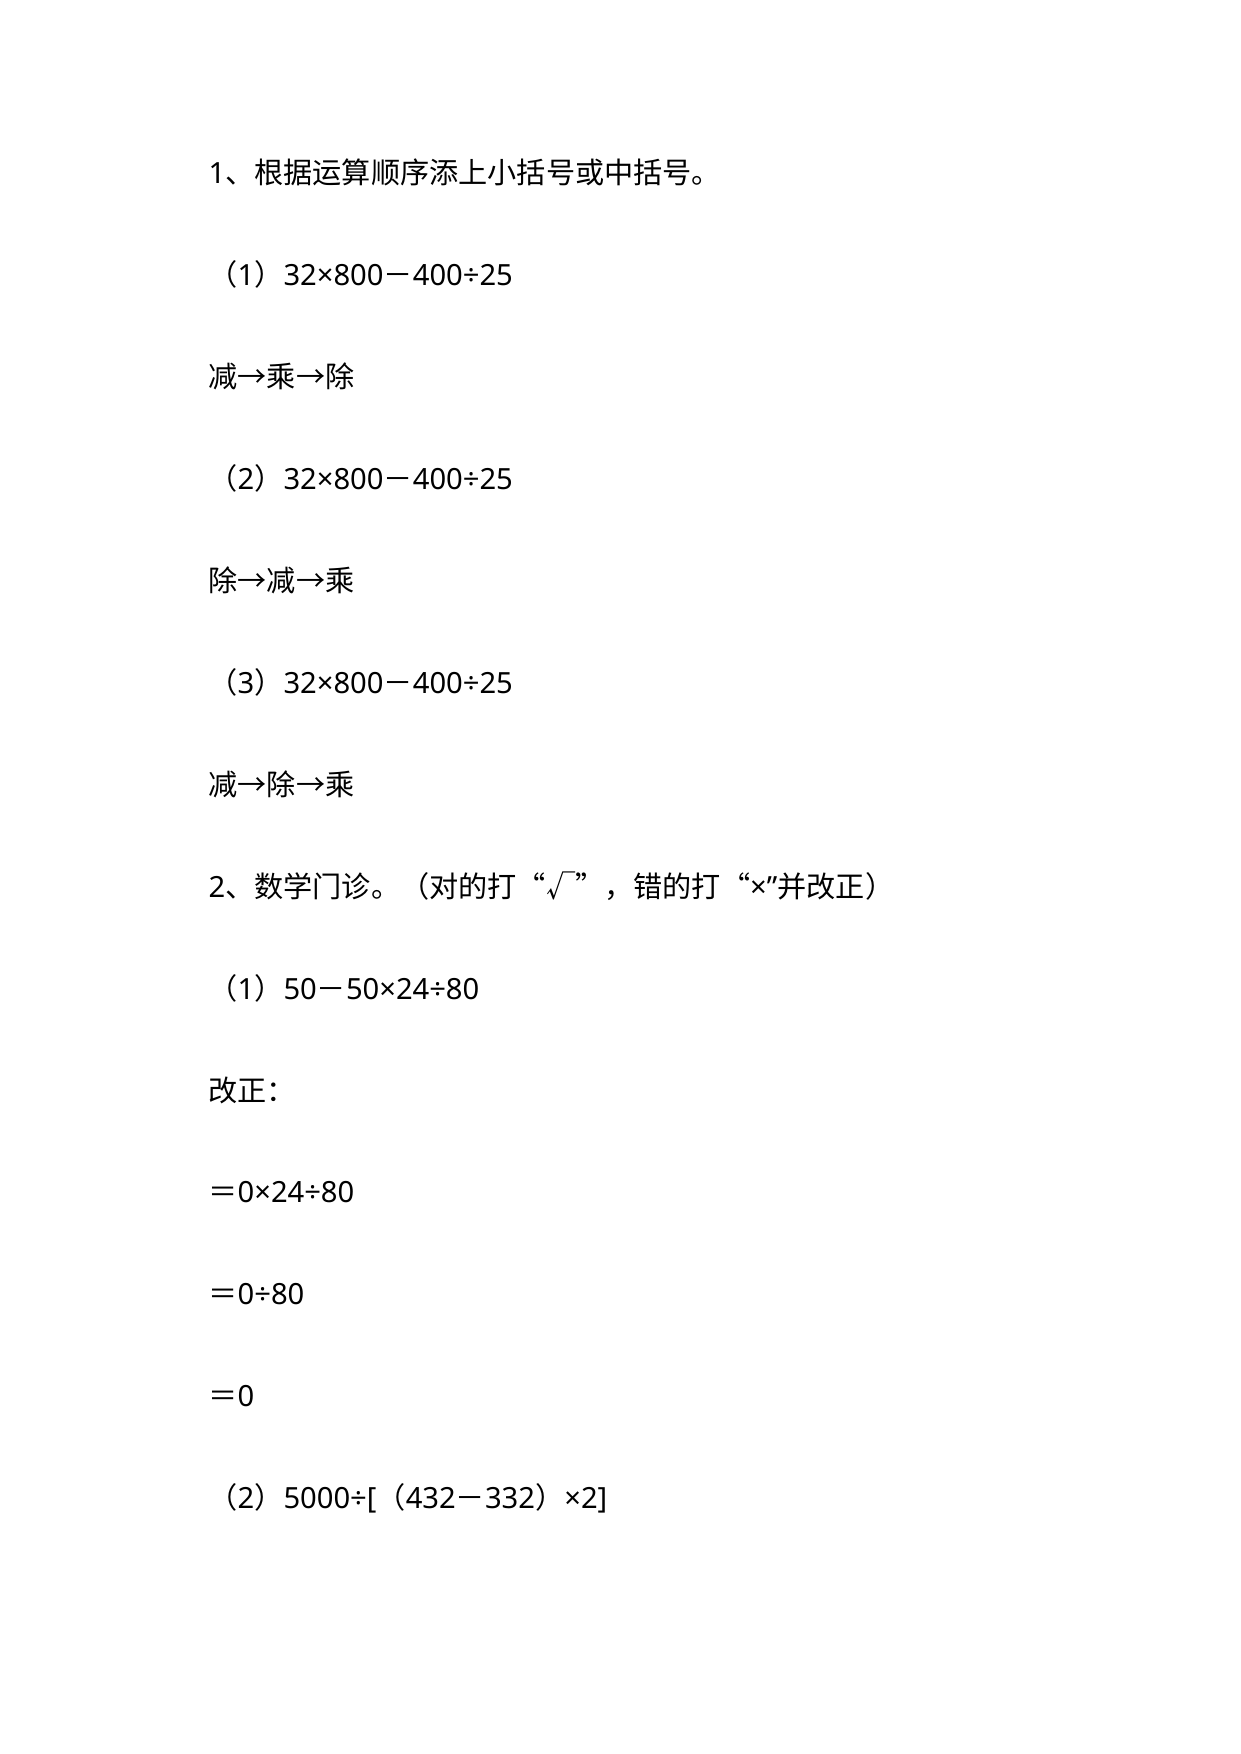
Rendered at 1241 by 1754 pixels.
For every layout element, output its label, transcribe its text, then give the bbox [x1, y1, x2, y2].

text （2）5000÷[（432－332）×2] [150, 1475, 1090, 1517]
text （1）50－50×24÷80 [150, 965, 1090, 1008]
text 1、根据运算顺序添上小括号或中括号。 [150, 150, 1090, 192]
text ＝0 [150, 1373, 1090, 1415]
text ＝0×24÷80 [150, 1169, 1090, 1211]
text 改正： [150, 1067, 1090, 1109]
text （3）32×800－400÷25 [150, 659, 1090, 702]
text （1）32×800－400÷25 [150, 252, 1090, 294]
text 2、数学门诊。（对的打“√”，错的打“×”并改正） [150, 863, 1090, 906]
text 减→乘→除 [150, 354, 1090, 396]
text 除→减→乘 [150, 558, 1090, 600]
text （2）32×800－400÷25 [150, 456, 1090, 498]
text ＝0÷80 [150, 1271, 1090, 1313]
text 减→除→乘 [150, 761, 1090, 804]
